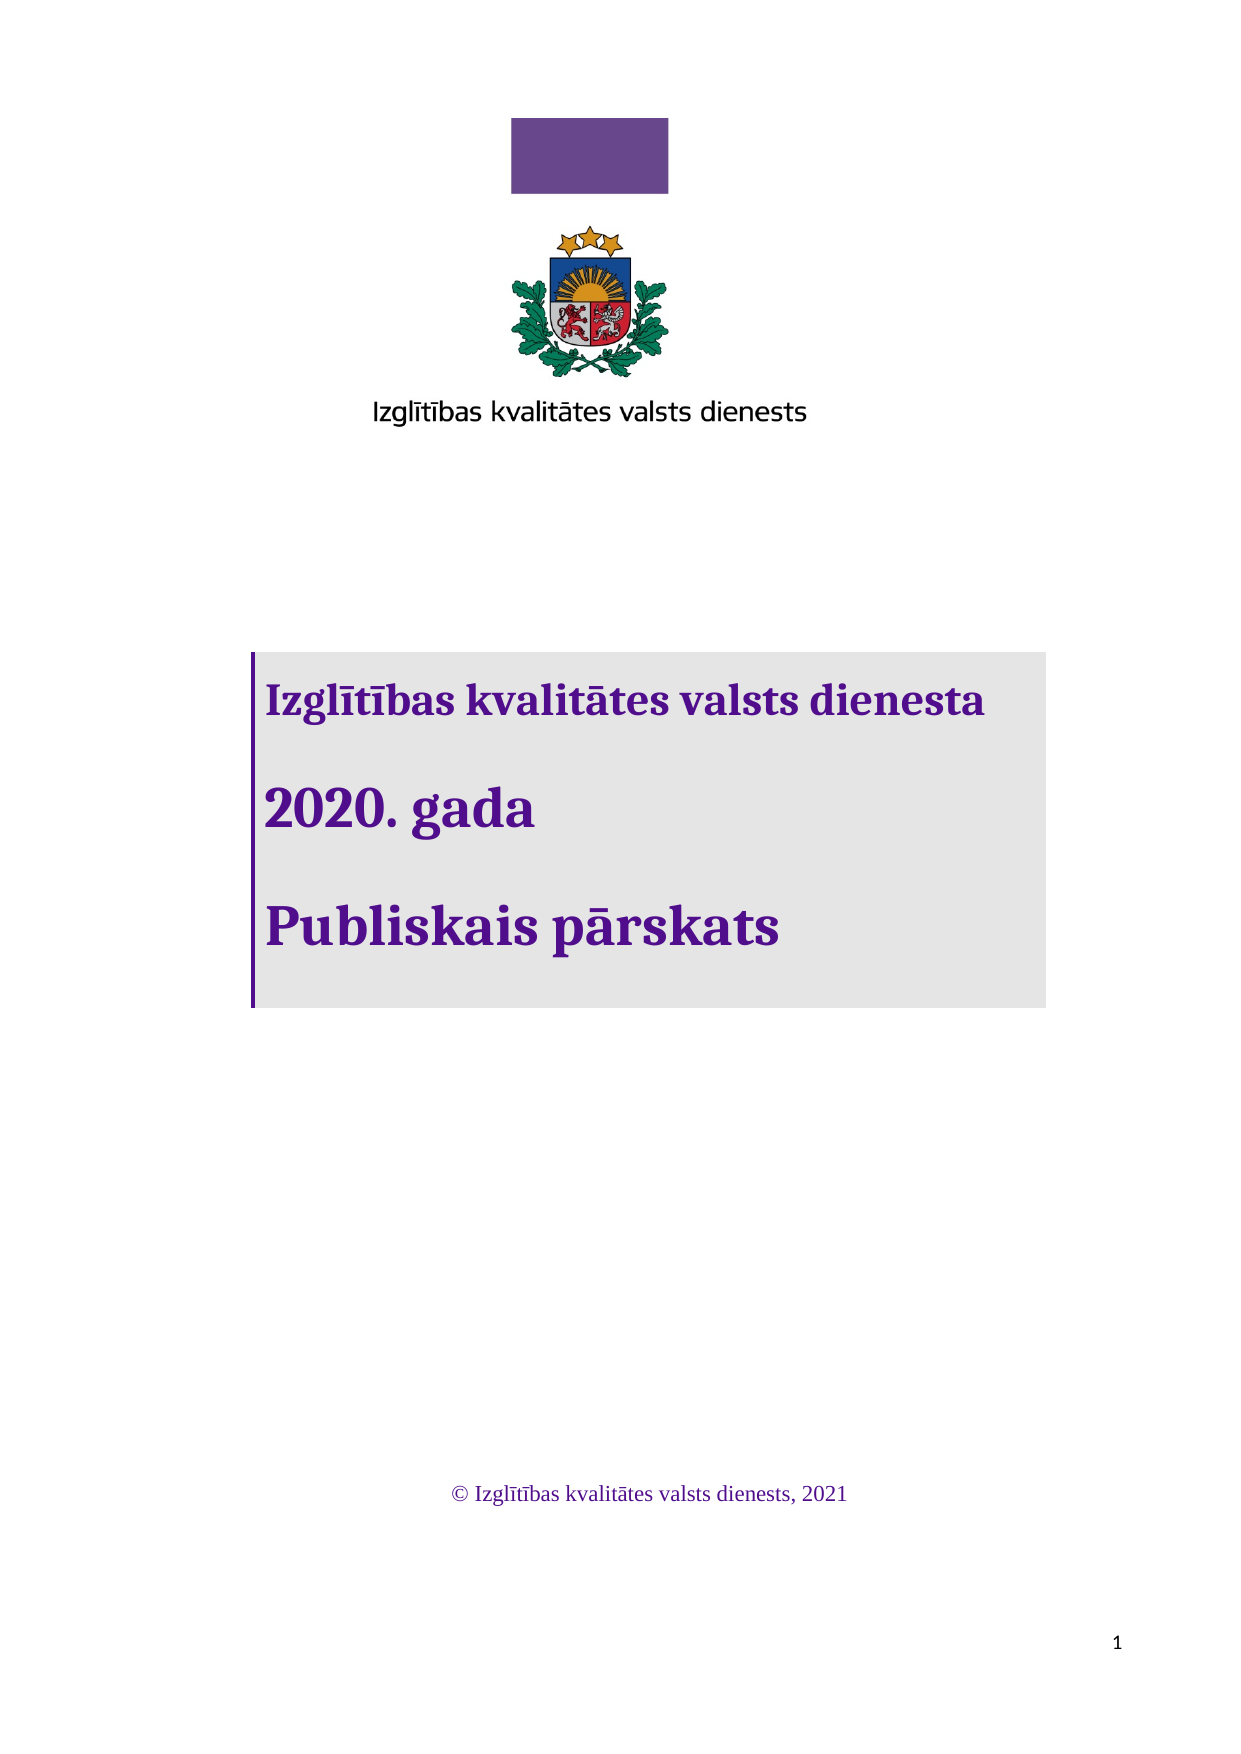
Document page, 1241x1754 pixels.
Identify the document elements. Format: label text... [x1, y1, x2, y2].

table_header Izglītības kvalitātes valsts dienesta [255, 652, 1046, 775]
table_cell 2020. gada [255, 775, 1046, 871]
table_cell Publiskais pārskats [255, 871, 1046, 1008]
picture [177, 118, 1002, 458]
text © Izglītības kvalitātes valsts dienests, 2021 [177, 1480, 1122, 1507]
